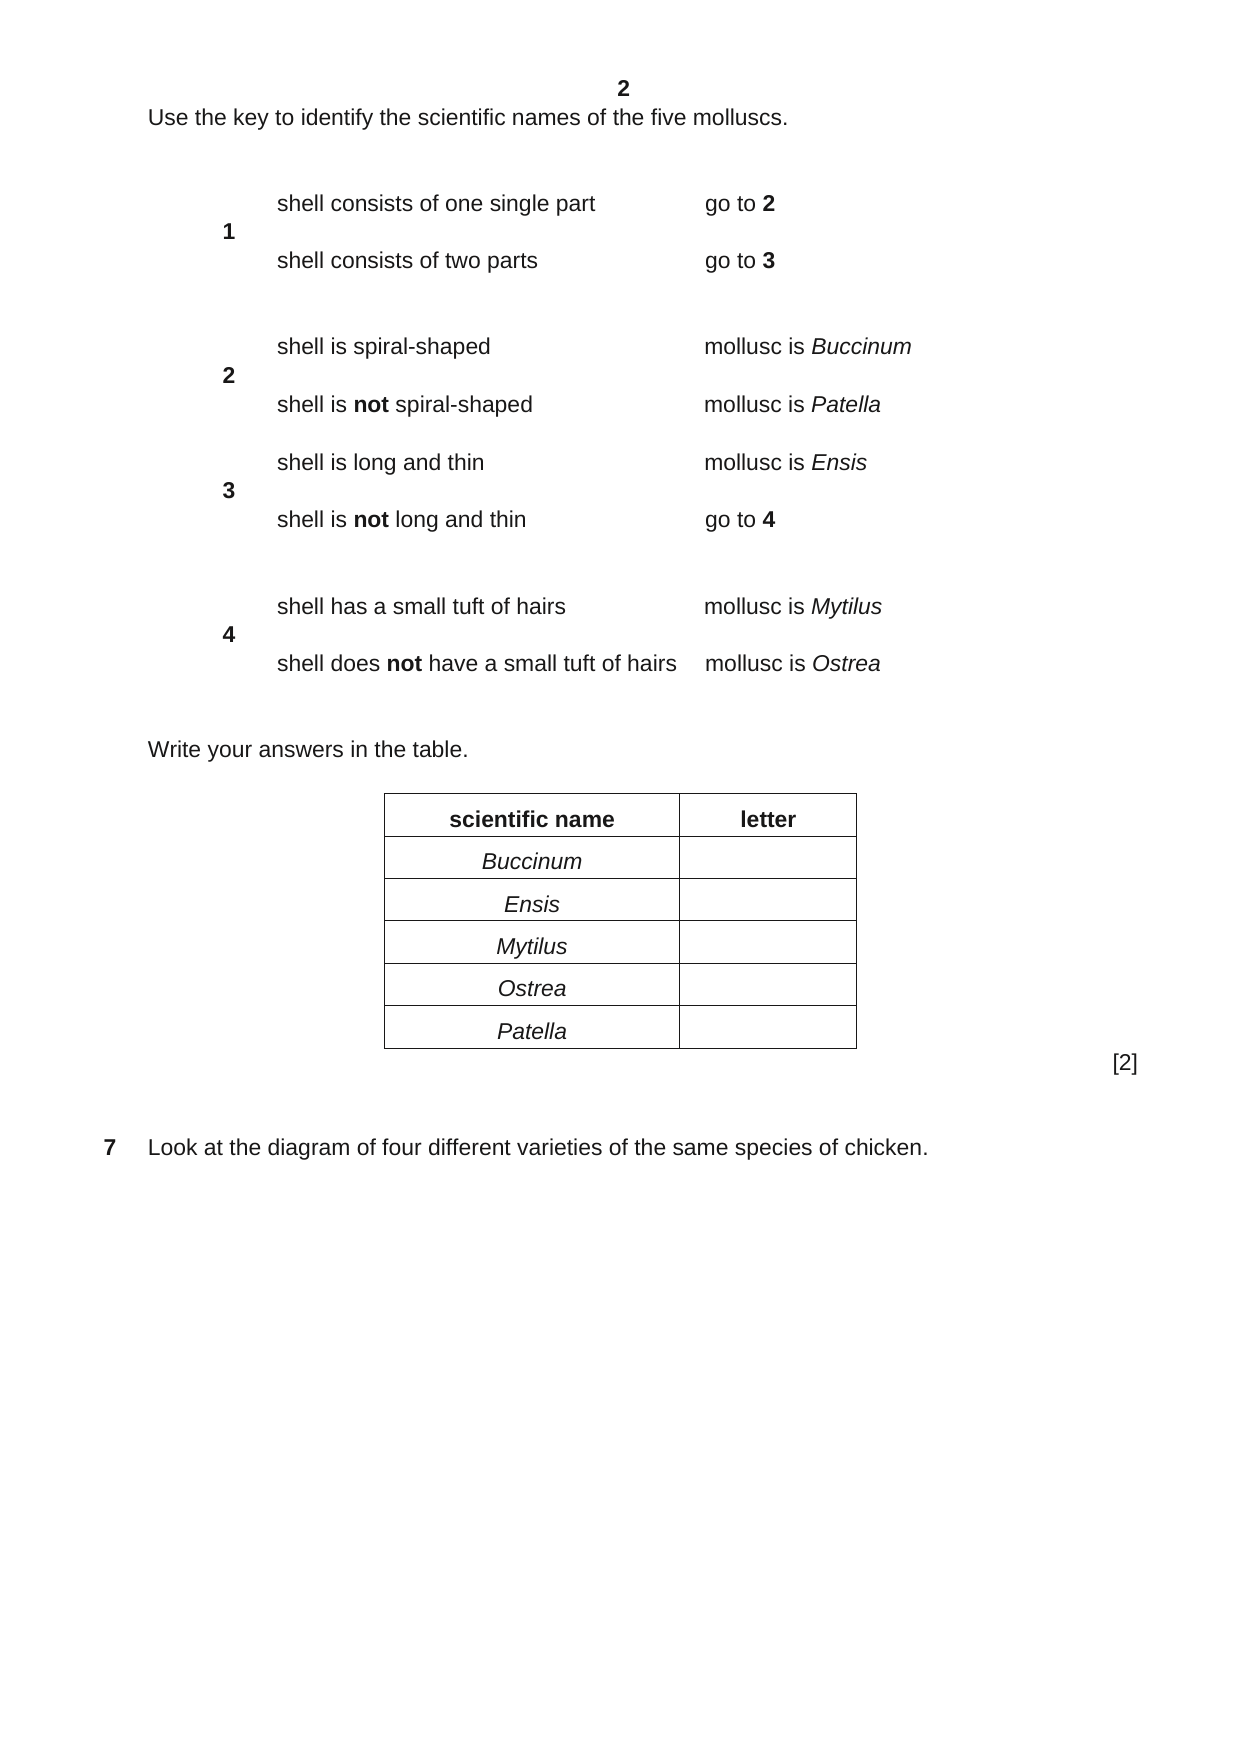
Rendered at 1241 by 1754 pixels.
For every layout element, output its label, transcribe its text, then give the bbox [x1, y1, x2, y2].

text 4 [103, 621, 1143, 648]
text shell consists of two parts go to 3 [103, 247, 1143, 273]
text shell is long and thin mollusc is Ensis [103, 449, 1143, 475]
text shell does not have a small tuft of hairs mollusc is Ostrea [103, 650, 1143, 677]
text shell is not long and thin go to 4 [103, 506, 1143, 533]
table_cell [680, 879, 856, 920]
table_cell Buccinum [385, 837, 679, 878]
text shell is spiral-shaped mollusc is Buccinum [103, 333, 1143, 360]
text shell consists of one single part go to 2 [103, 189, 1143, 216]
table_cell [680, 921, 856, 963]
list Look at the diagram of four different varieties of the same species of chicken. [103, 1134, 1137, 1160]
table_cell [680, 964, 856, 1005]
table_cell Patella [385, 1006, 679, 1048]
table_cell Mytilus [385, 921, 679, 963]
text Use the key to identify the scientific names of the five molluscs. [148, 103, 1137, 130]
text 2 [103, 362, 1143, 388]
text [2] [103, 1049, 1138, 1075]
text 3 [103, 477, 1143, 504]
text Write your answers in the table. [148, 736, 1137, 762]
table_header scientific name [385, 794, 679, 836]
text shell is not spiral-shaped mollusc is Patella [103, 391, 1143, 417]
table_header letter [680, 794, 856, 836]
table_cell Ensis [385, 879, 679, 920]
table_cell [680, 837, 856, 878]
table_cell Ostrea [385, 964, 679, 1005]
text shell has a small tuft of hairs mollusc is Mytilus [103, 593, 1143, 619]
table_cell [680, 1006, 856, 1048]
text 1 [103, 218, 1143, 245]
